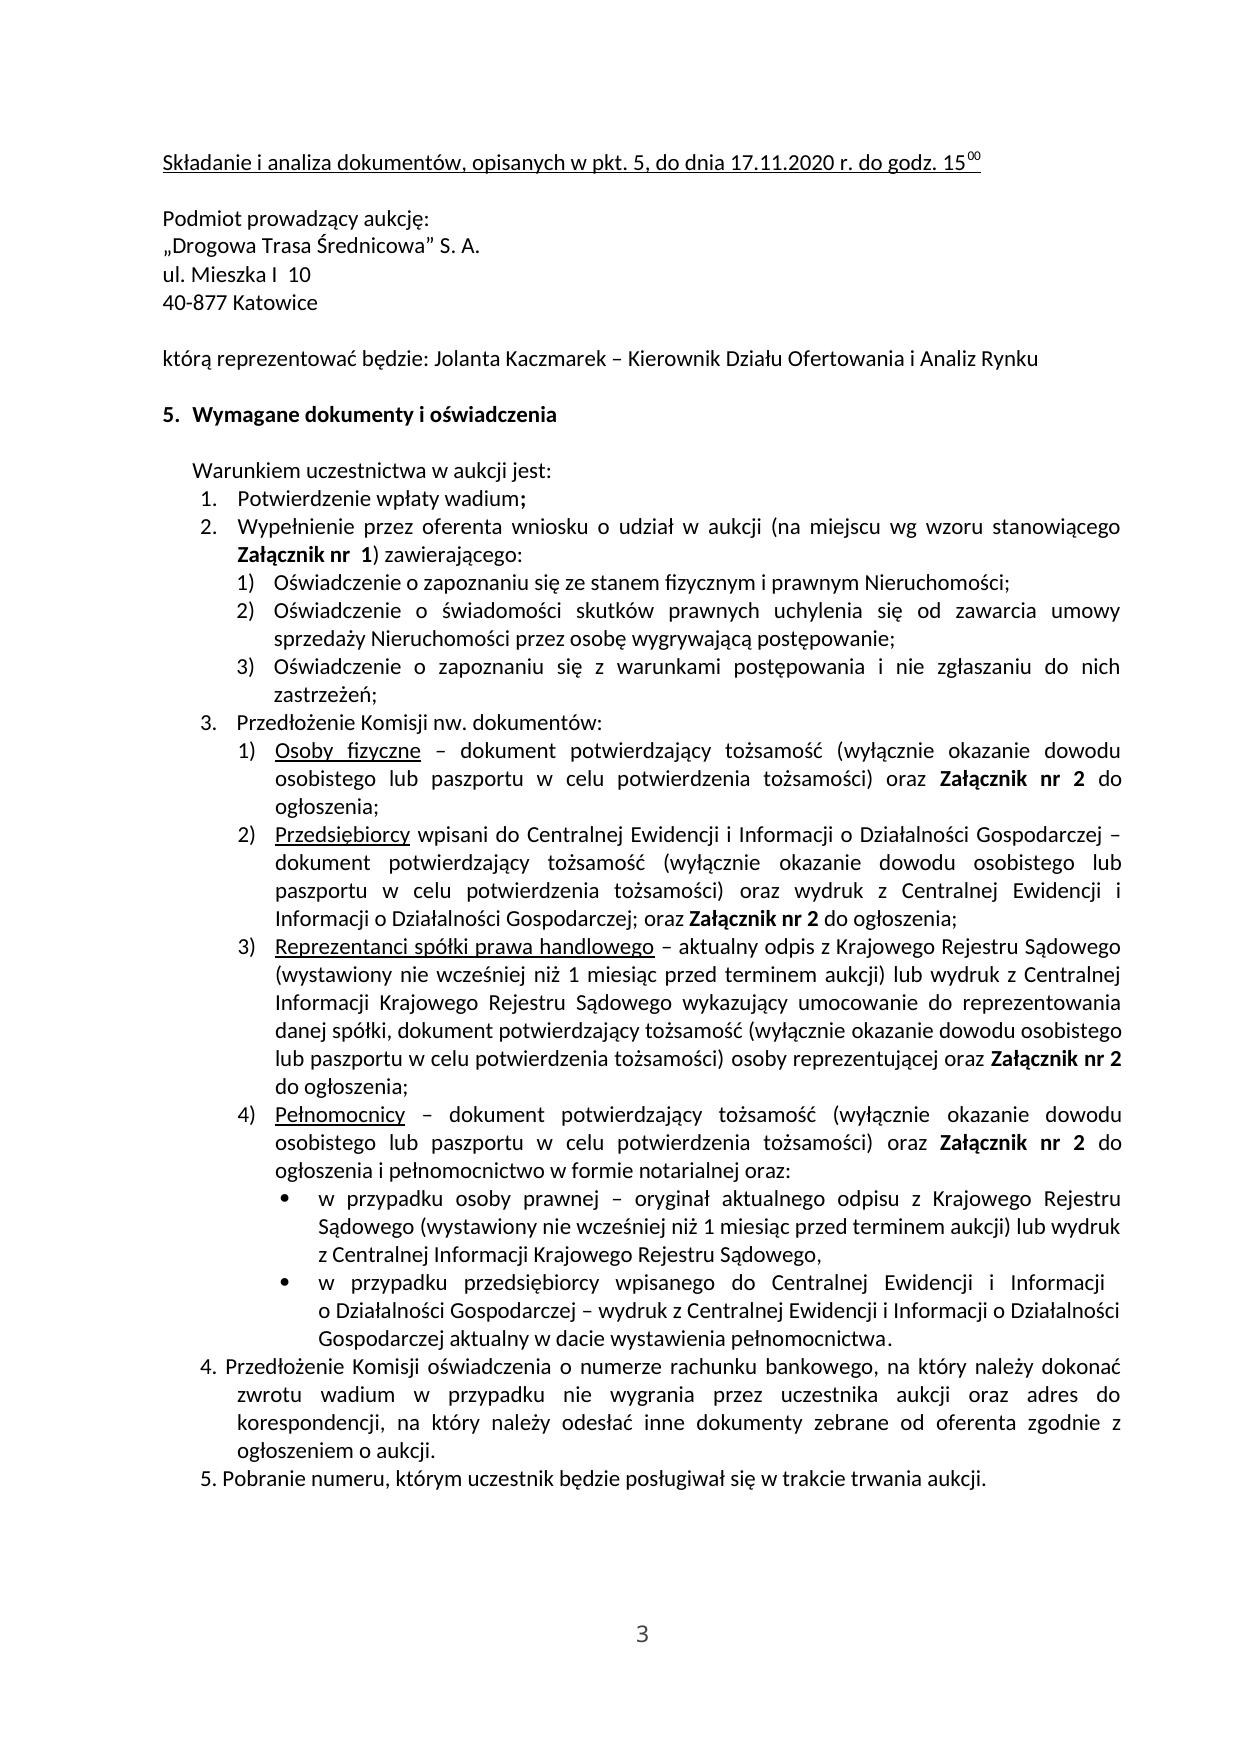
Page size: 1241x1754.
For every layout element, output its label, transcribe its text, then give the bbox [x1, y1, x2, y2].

list Potwierdzenie wpłaty wadium; [200, 484, 1122, 512]
list Reprezentanci spółki prawa handlowego – aktualny odpis z Krajowego Rejestru Sądowego (wystawiony nie wcześniej niż 1 miesiąc przed terminem aukcji) lub wydruk z Centralnej Informacji Krajowego Rejestru Sądowego wykazujący umocowanie do reprezentowania danej spółki, dokument potwierdzający tożsamość (wyłącznie okazanie dowodu osobistego lub paszportu w celu potwierdzenia tożsamości) osoby reprezentującej oraz Załącznik nr 2 do ogłoszenia; [237, 932, 1122, 1100]
text 4. Przedłożenie Komisji oświadczenia o numerze rachunku bankowego, na który należy dokonać zwrotu wadium w przypadku nie wygrania przez uczestnika aukcji oraz adres do korespondencji, na który należy odesłać inne dokumenty zebrane od oferenta zgodnie z ogłoszeniem o aukcji. [200, 1352, 1122, 1464]
list Wymagane dokumenty i oświadczenia [162, 400, 1122, 428]
list Przedłożenie Komisji nw. dokumentów: [200, 708, 1122, 736]
text Podmiot prowadzący aukcję: [162, 204, 1122, 232]
list Pełnomocnicy – dokument potwierdzający tożsamość (wyłącznie okazanie dowodu osobistego lub paszportu w celu potwierdzenia tożsamości) oraz Załącznik nr 2 do ogłoszenia i pełnomocnictwo w formie notarialnej oraz: [237, 1100, 1122, 1184]
text „Drogowa Trasa Średnicowa” S. A. [162, 232, 1122, 260]
list Oświadczenie o zapoznaniu się z warunkami postępowania i nie zgłaszaniu do nich zastrzeżeń; [236, 652, 1122, 708]
text Składanie i analiza dokumentów, opisanych w pkt. 5, do dnia 17.11.2020 r. do godz. 1500 [162, 148, 1122, 176]
list w przypadku przedsiębiorcy wpisanego do Centralnej Ewidencji i Informacji o Działalności Gospodarczej – wydruk z Centralnej Ewidencji i Informacji o Działalności Gospodarczej aktualny w dacie wystawienia pełnomocnictwa. [281, 1268, 1122, 1352]
text 40-877 Katowice [162, 288, 1122, 316]
list Wypełnienie przez oferenta wniosku o udział w aukcji (na miejscu wg wzoru stanowiącego Załącznik nr 1) zawierającego: [200, 512, 1122, 568]
list Oświadczenie o zapoznaniu się ze stanem fizycznym i prawnym Nieruchomości; [236, 568, 1122, 596]
text którą reprezentować będzie: Jolanta Kaczmarek – Kierownik Działu Ofertowania i Analiz Rynku [162, 344, 1122, 372]
text ul. Mieszka I 10 [162, 260, 1122, 288]
text 5. Pobranie numeru, którym uczestnik będzie posługiwał się w trakcie trwania aukcji. [200, 1464, 1122, 1493]
list w przypadku osoby prawnej – oryginał aktualnego odpisu z Krajowego Rejestru Sądowego (wystawiony nie wcześniej niż 1 miesiąc przed terminem aukcji) lub wydruk z Centralnej Informacji Krajowego Rejestru Sądowego, [281, 1184, 1122, 1268]
list Oświadczenie o świadomości skutków prawnych uchylenia się od zawarcia umowy sprzedaży Nieruchomości przez osobę wygrywającą postępowanie; [236, 596, 1122, 652]
list Osoby fizyczne – dokument potwierdzający tożsamość (wyłącznie okazanie dowodu osobistego lub paszportu w celu potwierdzenia tożsamości) oraz Załącznik nr 2 do ogłoszenia; [237, 736, 1122, 820]
text Warunkiem uczestnictwa w aukcji jest: [162, 456, 1122, 484]
list Przedsiębiorcy wpisani do Centralnej Ewidencji i Informacji o Działalności Gospodarczej – dokument potwierdzający tożsamość (wyłącznie okazanie dowodu osobistego lub paszportu w celu potwierdzenia tożsamości) oraz wydruk z Centralnej Ewidencji i Informacji o Działalności Gospodarczej; oraz Załącznik nr 2 do ogłoszenia; [237, 820, 1122, 932]
